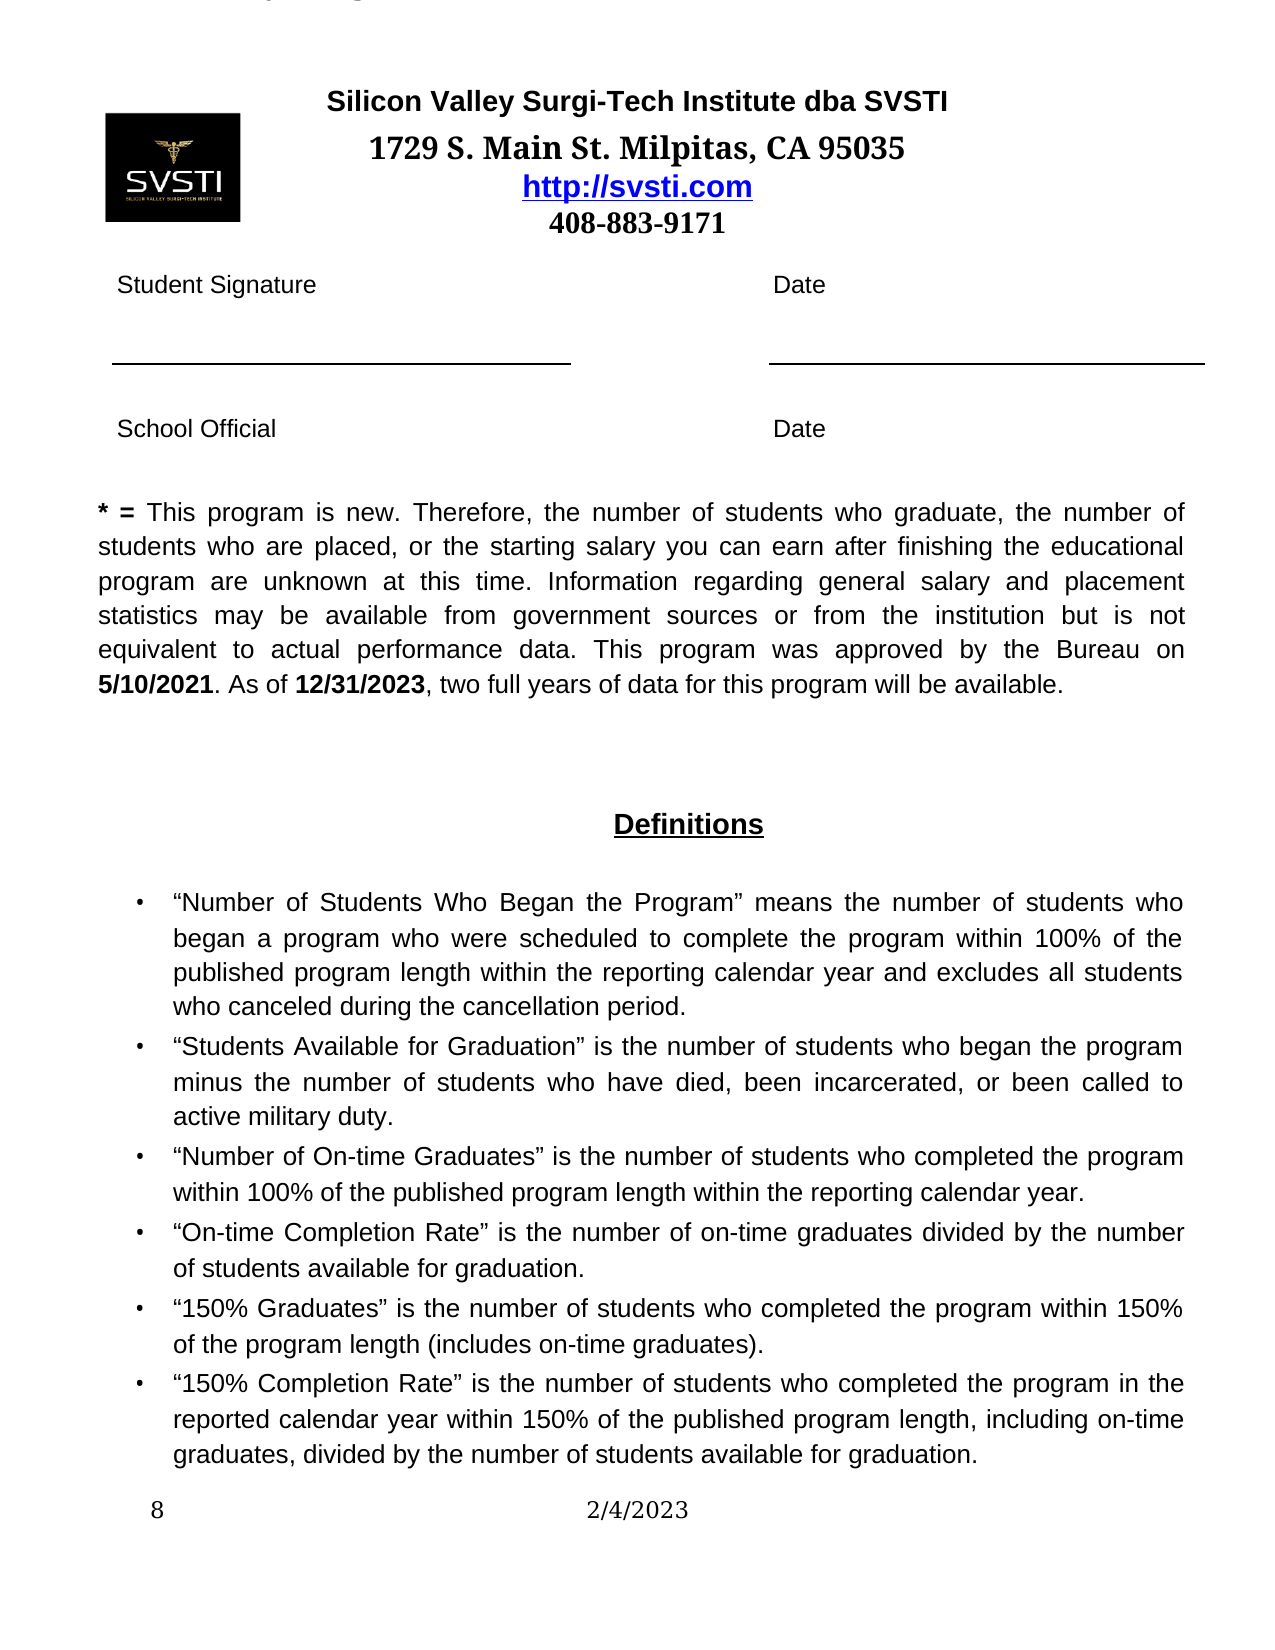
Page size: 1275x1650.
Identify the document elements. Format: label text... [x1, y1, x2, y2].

text School Official Date [117, 414, 1200, 443]
picture [104, 112, 241, 222]
list “150% Completion Rate” is the number of students who completed the program in the reported calendar year within 150% of the published program length, including on-time graduates, divided by the number of students available for graduation. [135, 1366, 1186, 1469]
subtitle Definitions [156, 807, 1140, 840]
list “Students Available for Graduation” is the number of students who began the program minus the number of students who have died, been incarcerated, or been called to active military duty. [135, 1028, 1185, 1131]
text Student Signature Date [117, 270, 1200, 299]
list “Number of On-time Graduates” is the number of students who completed the program within 100% of the published program length within the reporting calendar year. [135, 1138, 1185, 1207]
list “150% Graduates” is the number of students who completed the program within 150% of the program length (includes on-time graduates). [135, 1290, 1185, 1359]
text * = This program is new. Therefore, the number of students who graduate, the number of students who are placed, or the starting salary you can earn after finishing the educational program are unknown at this time. Information regarding general salary and placement statistics may be available from government sources or from the institution but is not equivalent to actual performance data. This program was approved by the Bureau on 5/10/2021. As of 12/31/2023, two full years of data for this program will be available. [98, 497, 1187, 699]
list “On-time Completion Rate” is the number of on-time graduates divided by the number of students available for graduation. [135, 1214, 1187, 1283]
list “Number of Students Who Began the Program” means the number of students who began a program who were scheduled to complete the program within 100% of the published program length within the reporting calendar year and excludes all students who canceled during the cancellation period. [135, 884, 1184, 1021]
